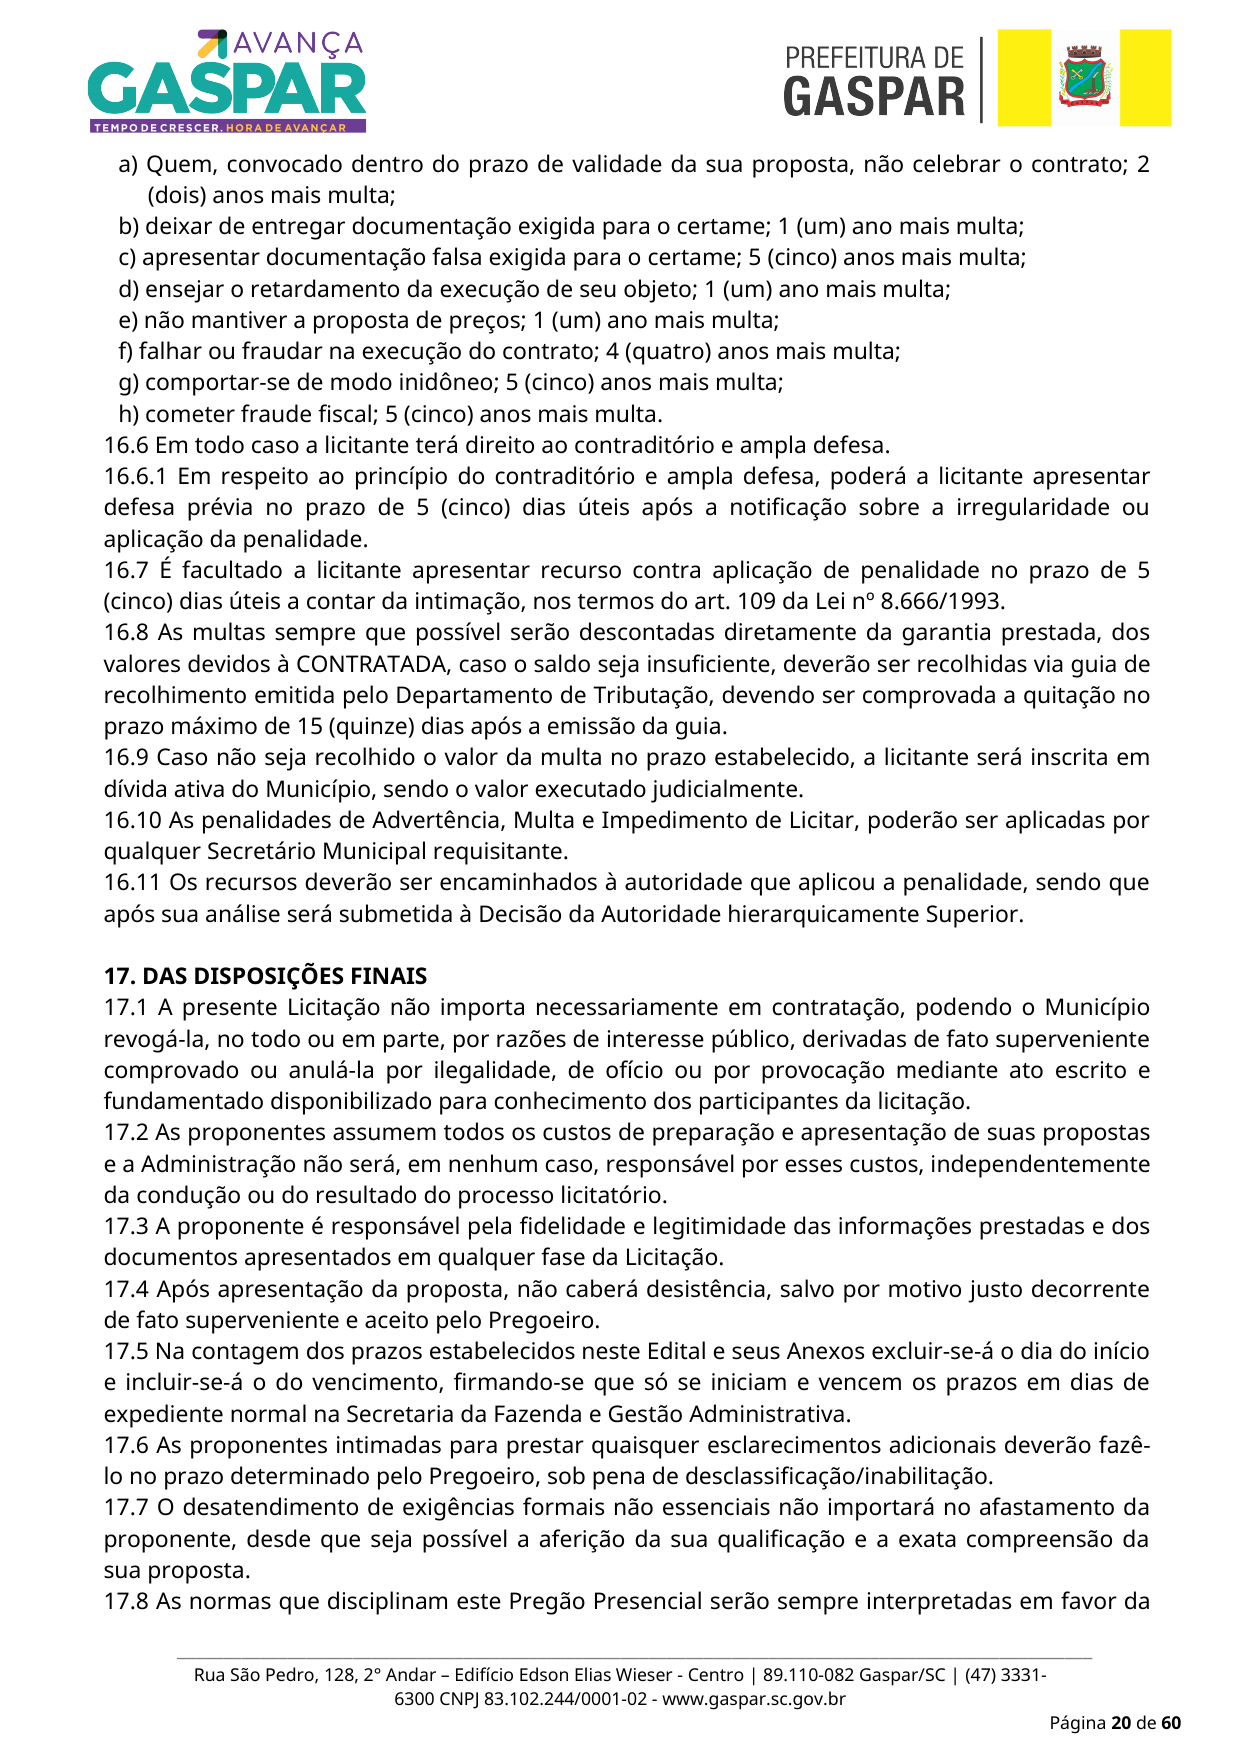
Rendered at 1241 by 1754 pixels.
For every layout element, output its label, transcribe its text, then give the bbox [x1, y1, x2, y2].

text 16.6.1 Em respeito ao princípio do contraditório e ampla defesa, poderá a licitante apresentar defesa prévia no prazo de 5 (cinco) dias úteis após a notificação sobre a irregularidade ou aplicação da penalidade. [103, 460, 1152, 554]
text c) apresentar documentação falsa exigida para o certame; 5 (cinco) anos mais multa; [118, 241, 1152, 273]
text 17.1 A presente Licitação não importa necessariamente em contratação, podendo o Município revogá-la, no todo ou em parte, por razões de interesse público, derivadas de fato superveniente comprovado ou anulá-la por ilegalidade, de ofício ou por provocação mediante ato escrito e fundamentado disponibilizado para conhecimento dos participantes da licitação. [103, 991, 1152, 1116]
text 16.6 Em todo caso a licitante terá direito ao contraditório e ampla defesa. [103, 429, 1152, 460]
text 17.6 As proponentes intimadas para prestar quaisquer esclarecimentos adicionais deverão fazê-lo no prazo determinado pelo Pregoeiro, sob pena de desclassificação/inabilitação. [103, 1429, 1152, 1491]
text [103, 1585, 1152, 1616]
text 17.4 Após apresentação da proposta, não caberá desistência, salvo por motivo justo decorrente de fato superveniente e aceito pelo Pregoeiro. [103, 1273, 1152, 1335]
text 16.10 As penalidades de Advertência, Multa e Impedimento de Licitar, poderão ser aplicadas por qualquer Secretário Municipal requisitante. [103, 804, 1152, 866]
picture [87, 29, 366, 133]
text 16.8 As multas sempre que possível serão descontadas diretamente da garantia prestada, dos valores devidos à CONTRATADA, caso o saldo seja insuficiente, deverão ser recolhidas via guia de recolhimento emitida pelo Departamento de Tributação, devendo ser comprovada a quitação no prazo máximo de 15 (quinze) dias após a emissão da guia. [103, 616, 1152, 741]
text 16.7 É facultado a licitante apresentar recurso contra aplicação de penalidade no prazo de 5 (cinco) dias úteis a contar da intimação, nos termos do art. 109 da Lei nº 8.666/1993. [103, 554, 1152, 616]
text 17. DAS DISPOSIÇÕES FINAIS [103, 960, 1152, 991]
text 17.3 A proponente é responsável pela fidelidade e legitimidade das informações prestadas e dos documentos apresentados em qualquer fase da Licitação. [103, 1210, 1152, 1273]
text 17.2 As proponentes assumem todos os custos de preparação e apresentação de suas propostas e a Administração não será, em nenhum caso, responsável por esses custos, independentemente da condução ou do resultado do processo licitatório. [103, 1116, 1152, 1210]
text d) ensejar o retardamento da execução de seu objeto; 1 (um) ano mais multa; [118, 273, 1152, 304]
text g) comportar-se de modo inidôneo; 5 (cinco) anos mais multa; [118, 366, 1152, 398]
text f) falhar ou fraudar na execução do contrato; 4 (quatro) anos mais multa; [118, 335, 1152, 366]
text 16.9 Caso não seja recolhido o valor da multa no prazo estabelecido, a licitante será inscrita em dívida ativa do Município, sendo o valor executado judicialmente. [103, 741, 1152, 804]
text 17.5 Na contagem dos prazos estabelecidos neste Edital e seus Anexos excluir-se-á o dia do início e incluir-se-á o do vencimento, firmando-se que só se iniciam e vencem os prazos em dias de expediente normal na Secretaria da Fazenda e Gestão Administrativa. [103, 1335, 1152, 1429]
text e) não mantiver a proposta de preços; 1 (um) ano mais multa; [118, 304, 1152, 335]
text 16.11 Os recursos deverão ser encaminhados à autoridade que aplicou a penalidade, sendo que após sua análise será submetida à Decisão da Autoridade hierarquicamente Superior. [103, 866, 1152, 929]
picture [784, 29, 1172, 127]
text a) Quem, convocado dentro do prazo de validade da sua proposta, não celebrar o contrato; 2 (dois) anos mais multa; [118, 148, 1152, 210]
text h) cometer fraude fiscal; 5 (cinco) anos mais multa. [118, 398, 1152, 429]
text b) deixar de entregar documentação exigida para o certame; 1 (um) ano mais multa; [118, 210, 1152, 241]
text 17.7 O desatendimento de exigências formais não essenciais não importará no afastamento da proponente, desde que seja possível a aferição da sua qualificação e a exata compreensão da sua proposta. [103, 1491, 1152, 1585]
